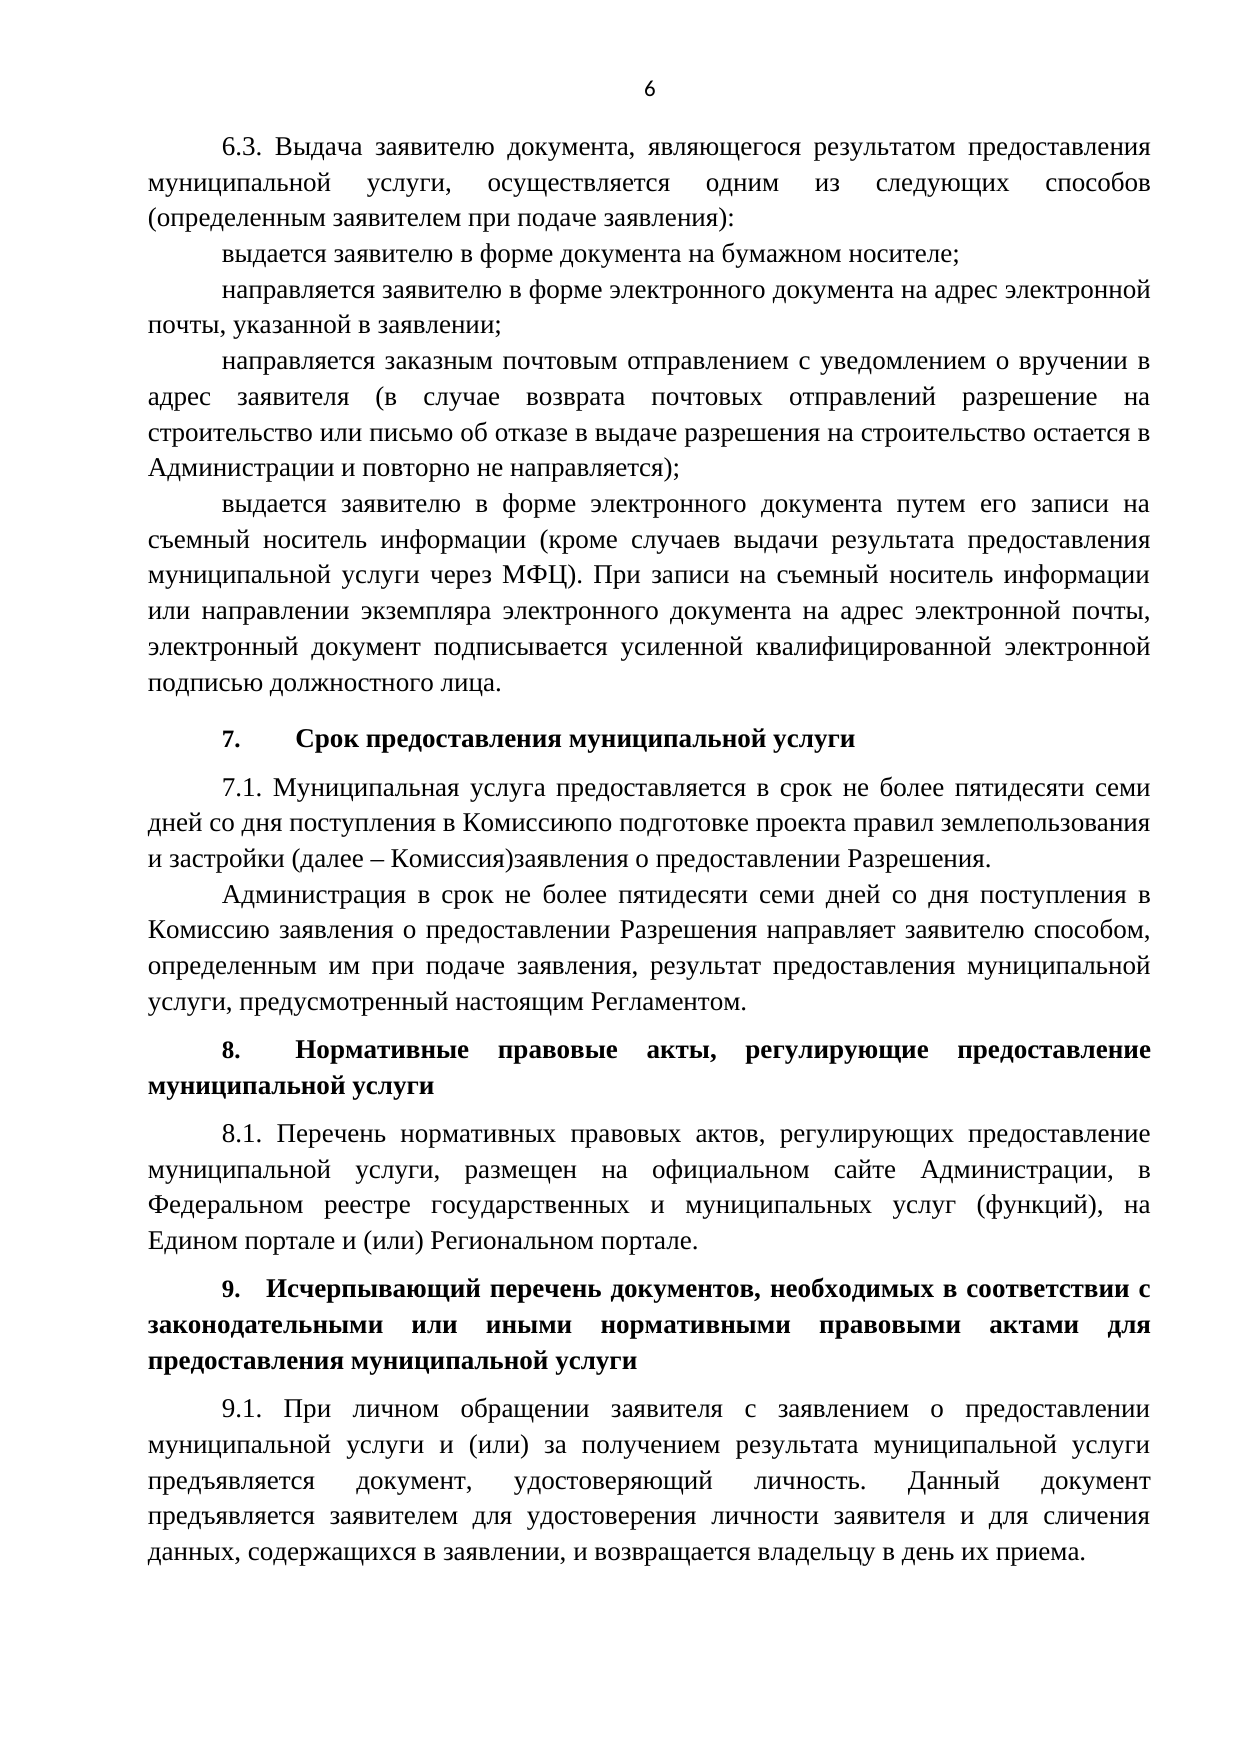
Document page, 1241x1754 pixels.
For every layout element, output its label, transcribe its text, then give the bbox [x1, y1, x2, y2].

list Срок предоставления муниципальной услуги [148, 722, 1152, 753]
text направляется заявителю в форме электронного документа на адрес электронной почты, указанной в заявлении; [148, 273, 1152, 340]
text направляется заказным почтовым отправлением с уведомлением о вручении в адрес заявителя (в случае возврата почтовых отправлений разрешение на строительство или письмо об отказе в выдаче разрешения на строительство остается в Администрации и повторно не направляется); [148, 344, 1152, 483]
text 8.1. Перечень нормативных правовых актов, регулирующих предоставление муниципальной услуги, размещен на официальном сайте Администрации, в Федеральном реестре государственных и муниципальных услуг (функций), на Едином портале и (или) Региональном портале. [148, 1117, 1152, 1256]
text 9.1. При личном обращении заявителя с заявлением о предоставлении муниципальной услуги и (или) за получением результата муниципальной услуги предъявляется документ, удостоверяющий личность. Данный документ предъявляется заявителем для удостоверения личности заявителя и для сличения данных, содержащихся в заявлении, и возвращается владельцу в день их приема. [148, 1392, 1152, 1566]
list Исчерпывающий перечень документов, необходимых в соответствии с законодательными или иными нормативными правовыми актами для предоставления муниципальной услуги [148, 1273, 1152, 1375]
text выдается заявителю в форме документа на бумажном носителе; [148, 237, 1152, 268]
text Администрация в срок не более пятидесяти семи дней со дня поступления в Комиссию заявления о предоставлении Разрешения направляет заявителю способом, определенным им при подаче заявления, результат предоставления муниципальной услуги, предусмотренный настоящим Регламентом. [148, 878, 1152, 1016]
text 6.3. Выдача заявителю документа, являющегося результатом предоставления муниципальной услуги, осуществляется одним из следующих способов (определенным заявителем при подаче заявления): [148, 130, 1152, 232]
text выдается заявителю в форме электронного документа путем его записи на съемный носитель информации (кроме случаев выдачи результата предоставления муниципальной услуги через МФЦ). При записи на съемный носитель информации или направлении экземпляра электронного документа на адрес электронной почты, электронный документ подписывается усиленной квалифицированной электронной подписью должностного лица. [148, 487, 1152, 697]
text 7.1. Муниципальная услуга предоставляется в срок не более пятидесяти семи дней со дня поступления в Комиссиюпо подготовке проекта правил землепользования и застройки (далее – Комиссия)заявления о предоставлении Разрешения. [148, 771, 1152, 873]
list Нормативные правовые акты, регулирующие предоставление муниципальной услуги [148, 1033, 1152, 1100]
